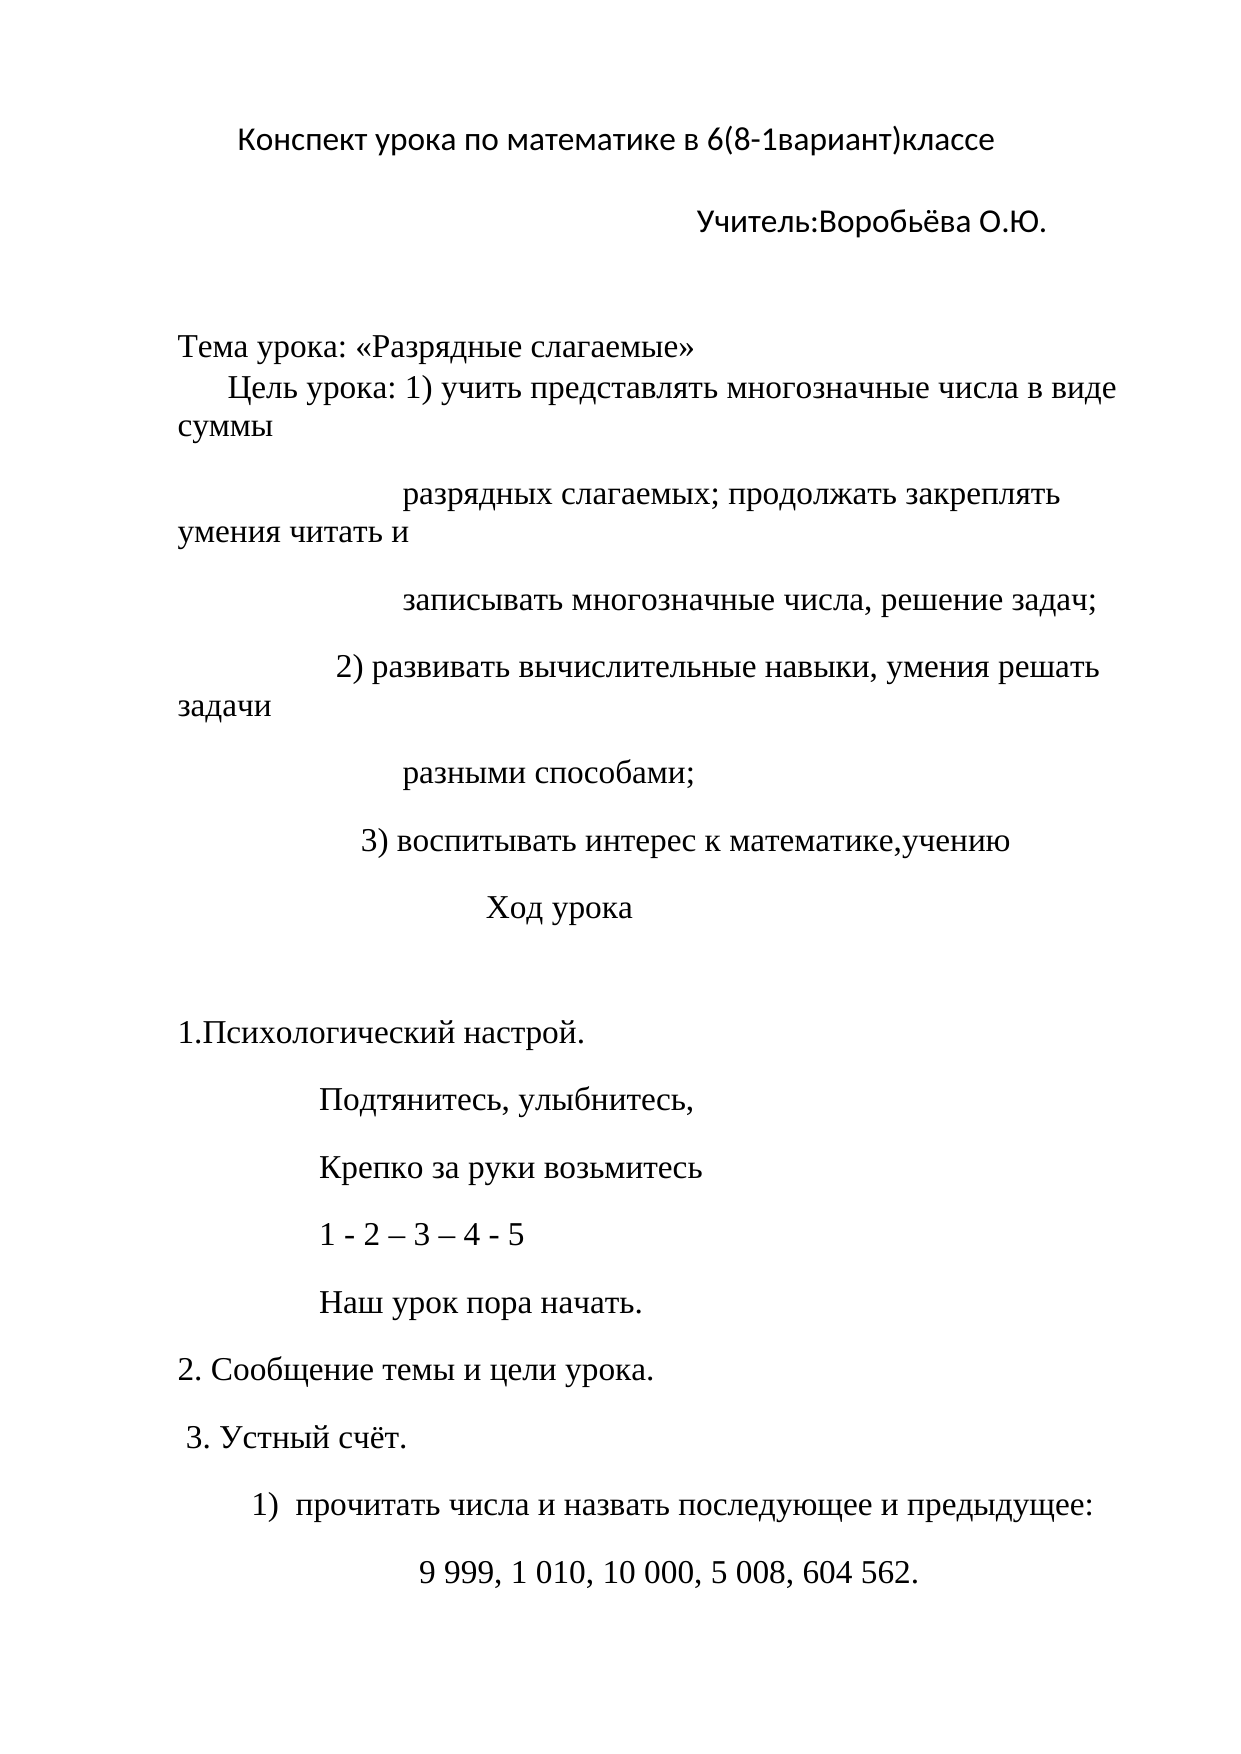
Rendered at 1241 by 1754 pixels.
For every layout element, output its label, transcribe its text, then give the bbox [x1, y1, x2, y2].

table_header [174, 364, 1148, 1623]
text Учитель:Воробьёва О.Ю. [177, 199, 1152, 240]
text Конспект урока по математике в 6(8-1вариант)классе [177, 118, 1152, 159]
text Тема урока: «Разрядные слагаемые» [177, 326, 1152, 364]
